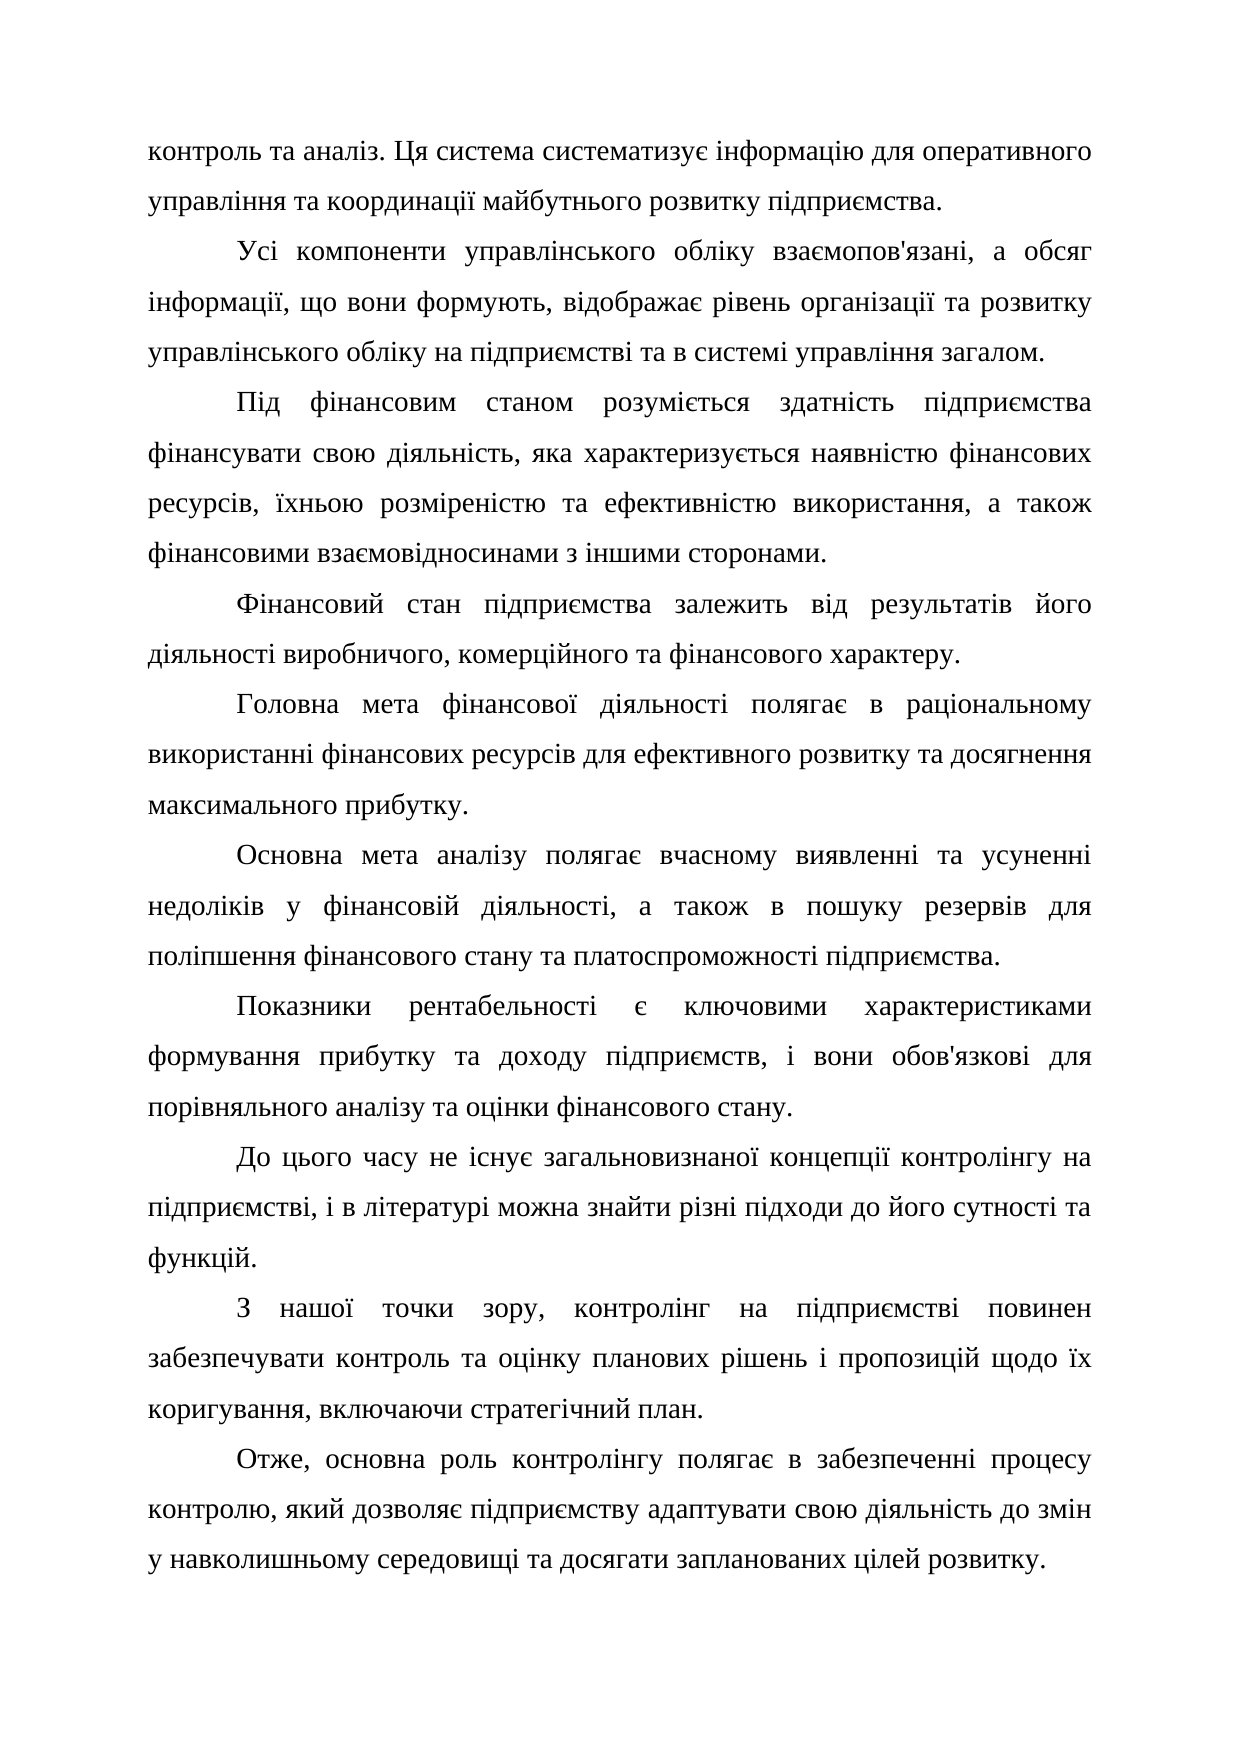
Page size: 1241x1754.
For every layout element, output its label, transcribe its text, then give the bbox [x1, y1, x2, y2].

text Фінансовий стан підприємства залежить від результатів його діяльності виробничого, комерційного та фінансового характеру. [148, 586, 1093, 669]
text Основна мета аналізу полягає вчасному виявленні та усуненні недоліків у фінансовій діяльності, а також в пошуку резервів для поліпшення фінансового стану та платоспроможності підприємства. [148, 837, 1093, 971]
text Під фінансовим станом розуміється здатність підприємства фінансувати свою діяльність, яка характеризується наявністю фінансових ресурсів, їхньою розміреністю та ефективністю використання, а також фінансовими взаємовідносинами з іншими сторонами. [148, 384, 1093, 569]
text Головна мета фінансової діяльності полягає в раціональному використанні фінансових ресурсів для ефективного розвитку та досягнення максимального прибутку. [148, 686, 1093, 821]
text Показники рентабельності є ключовими характеристиками формування прибутку та доходу підприємств, і вони обов'язкові для порівняльного аналізу та оцінки фінансового стану. [148, 988, 1093, 1122]
text Отже, основна роль контролінгу полягає в забезпеченні процесу контролю, який дозволяє підприємству адаптувати свою діяльність до змін у навколишньому середовищі та досягати запланованих цілей розвитку. [148, 1441, 1093, 1575]
text До цього часу не існує загальновизнаної концепції контролінгу на підприємстві, і в літературі можна знайти різні підходи до його сутності та функцій. [148, 1139, 1093, 1273]
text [148, 133, 1093, 217]
text Усі компоненти управлінського обліку взаємопов'язані, а обсяг інформації, що вони формують, відображає рівень організації та розвитку управлінського обліку на підприємстві та в системі управління загалом. [148, 233, 1093, 368]
text З нашої точки зору, контролінг на підприємстві повинен забезпечувати контроль та оцінку планових рішень і пропозицій щодо їх коригування, включаючи стратегічний план. [148, 1290, 1093, 1424]
